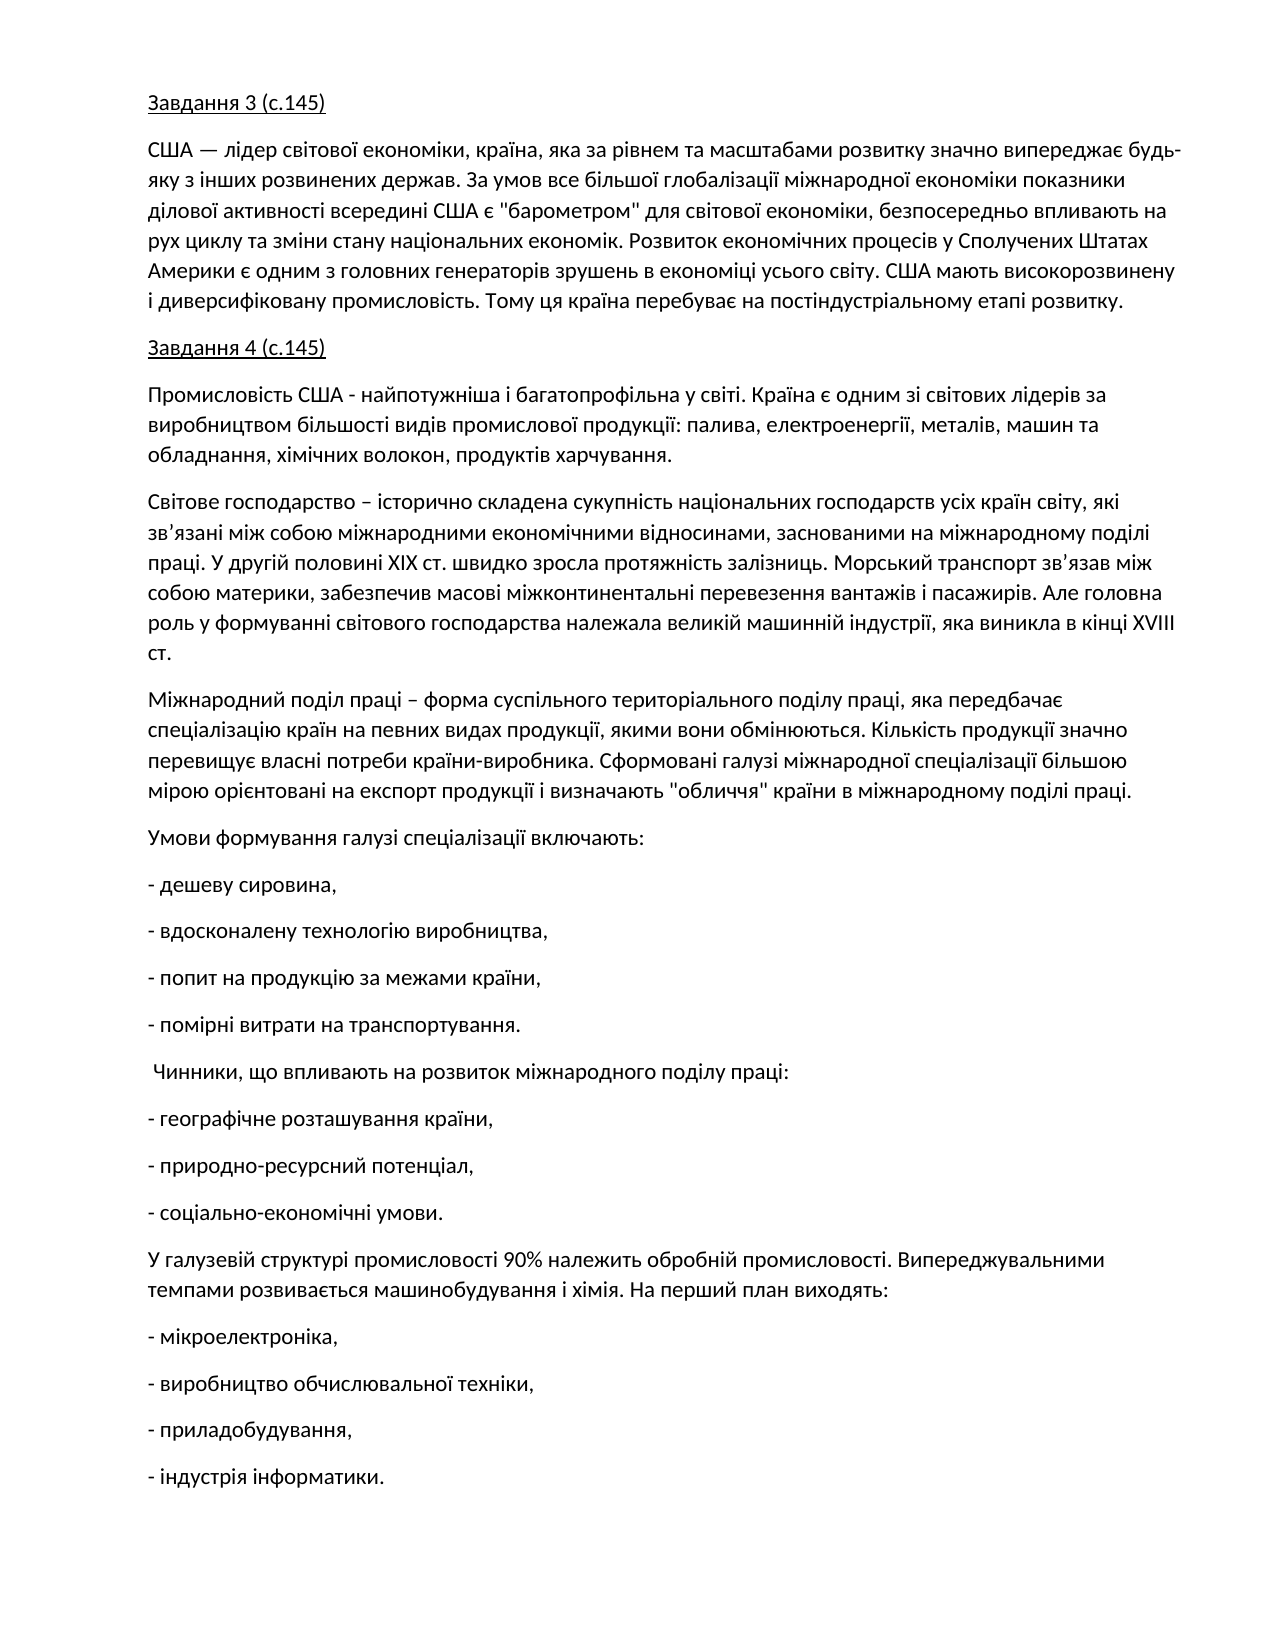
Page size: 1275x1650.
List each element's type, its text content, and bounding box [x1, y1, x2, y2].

text Умови формування галузі спеціалізації включають: [148, 823, 1186, 851]
text - природно-ресурсний потенціал, [148, 1151, 1186, 1179]
text - виробництво обчислювальної техніки, [148, 1369, 1186, 1397]
text Чинники, що впливають на розвиток міжнародного поділу праці: [148, 1057, 1186, 1085]
text - географічне розташування країни, [148, 1104, 1186, 1132]
text Світове господарство – історично складена сукупність національних господарств усіх країн світу, які зв’язані між собою міжнародними економічними відносинами, заснованими на міжнародному поділі праці. У другій половині XIX ст. швидко зросла протяжність залізниць. Морський транспорт зв’язав між собою материки, забезпечив масові міжконтинентальні перевезення вантажів і пасажирів. Але головна роль у формуванні світового господарства належала великій машинній індустрії, яка виникла в кінці ХVІІІ ст. [148, 487, 1186, 667]
text Промисловість США - найпотужніша і багатопрофільна у світі. Країна є одним зі світових лідерів за виробництвом більшості видів промислової продукції: палива, електроенергії, металів, машин та обладнання, хімічних волокон, продуктів харчування. [148, 380, 1186, 469]
text Міжнародний поділ праці – форма суспільного територіального поділу праці, яка передбачає спеціалізацію країн на певних видах продукції, якими вони обмінюються. Кількість продукції значно перевищує власні потреби країни-виробника. Сформовані галузі міжнародної спеціалізації більшою мірою орієнтовані на експорт продукції і визначають "обличчя" країни в міжнародному поділі праці. [148, 685, 1186, 804]
text - вдосконалену технологію виробництва, [148, 917, 1186, 945]
text - мікроелектроніка, [148, 1322, 1186, 1350]
text - соціально-економічні умови. [148, 1198, 1186, 1226]
text Завдання 4 (с.145) [148, 333, 1186, 361]
text Завдання 3 (с.145) [148, 88, 1186, 117]
text У галузевій структурі промисловості 90% належить обробній промисловості. Випереджувальними темпами розвивається машинобудування і хімія. На перший план виходять: [148, 1245, 1186, 1303]
text - індустрія інформатики. [148, 1462, 1186, 1491]
text - приладобудування, [148, 1416, 1186, 1444]
text - дешеву сировина, [148, 870, 1186, 898]
text - помірні витрати на транспортування. [148, 1010, 1186, 1038]
text США — лідер світової економіки, країна, яка за рівнем та масштабами розвитку значно випереджає будь-яку з інших розвинених держав. За умов все більшої глобалізації міжнародної економіки показники ділової активності всередині США є "барометром" для світової економіки, безпосередньо впливають на рух циклу та зміни стану національних економік. Розвиток економічних процесів у Сполучених Штатах Америки є одним з головних генераторів зрушень в економіці усього світу. США мають високорозвинену і диверсифіковану промисловість. Тому ця країна перебуває на постіндустріальному етапі розвитку. [148, 135, 1186, 314]
text - попит на продукцію за межами країни, [148, 963, 1186, 992]
